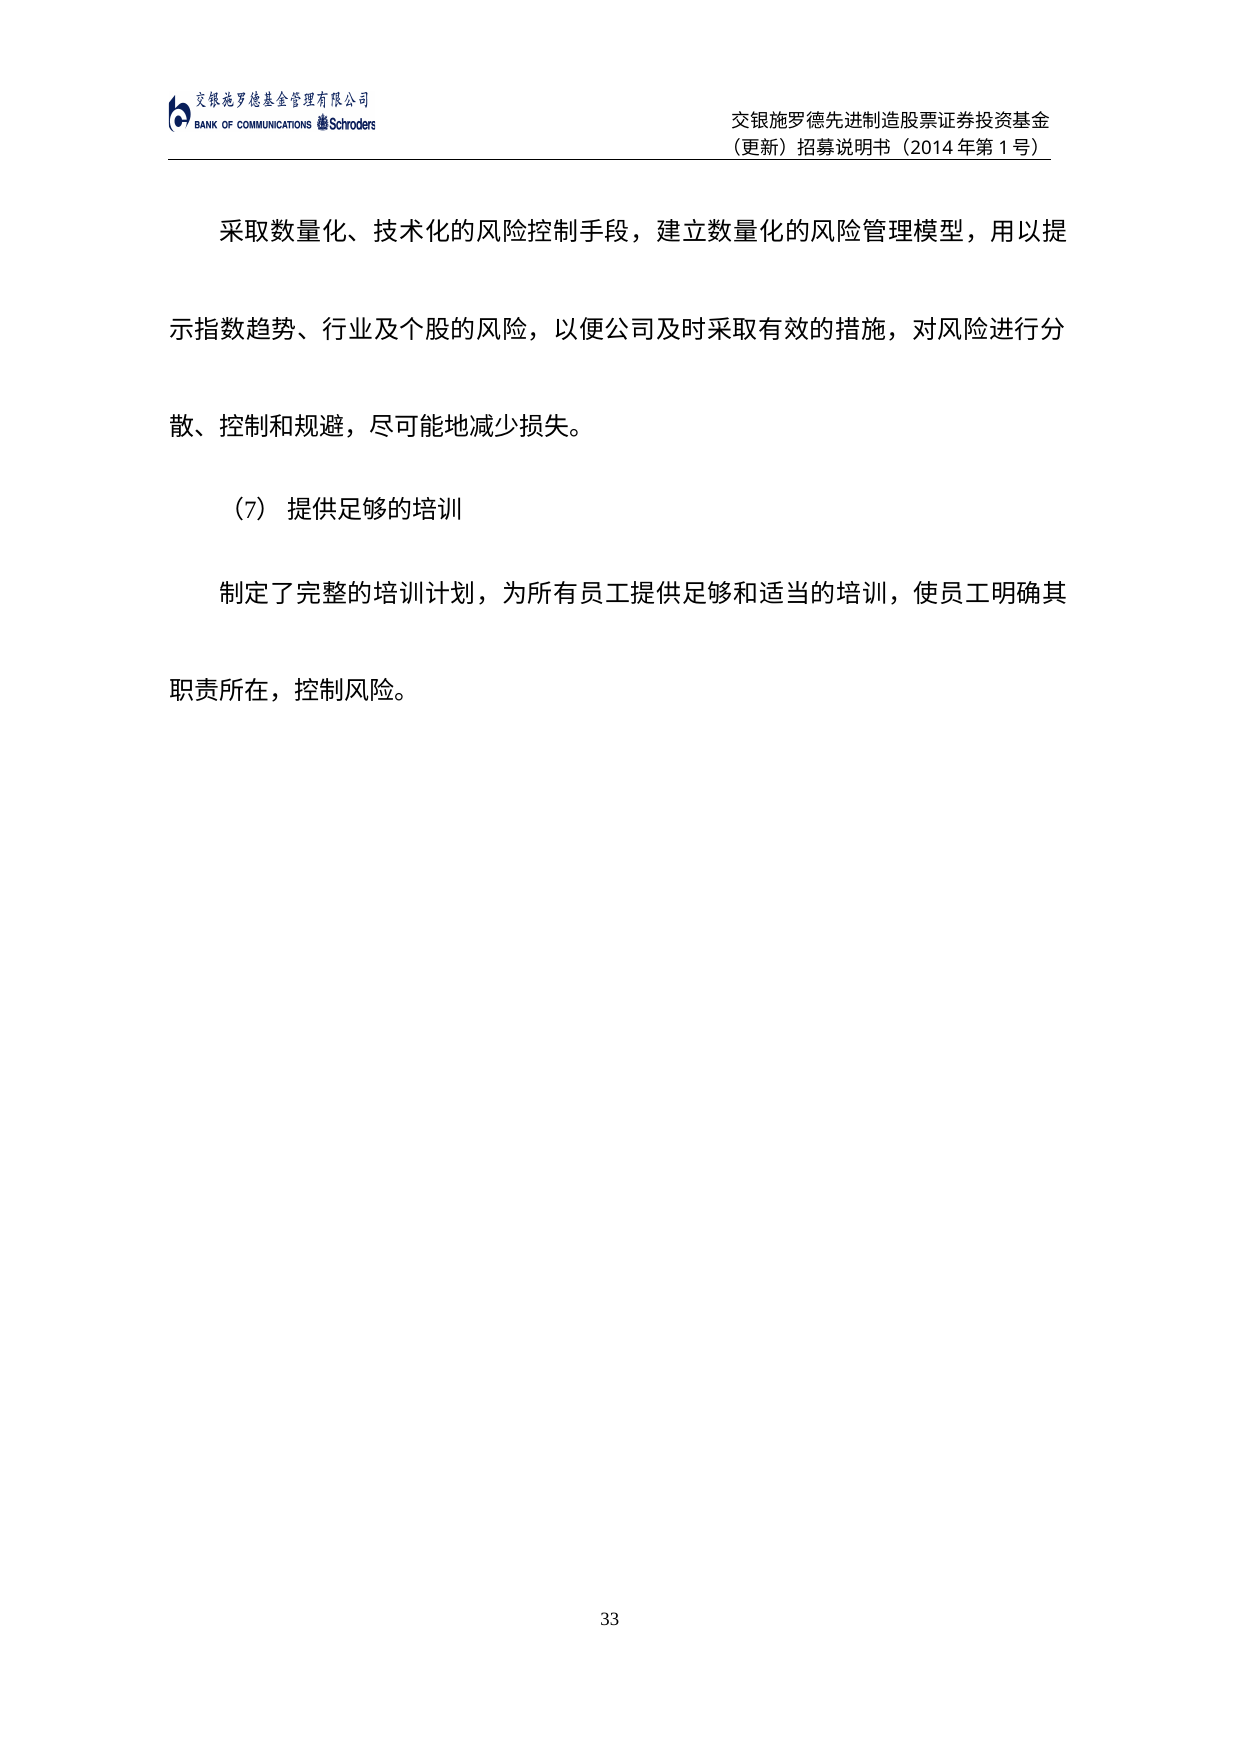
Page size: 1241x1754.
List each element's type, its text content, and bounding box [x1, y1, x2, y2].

text 采取数量化、技术化的风险控制手段，建立数量化的风险管理模型，用以提示指数趋势、行业及个股的风险，以便公司及时采取有效的措施，对风险进行分散、控制和规避，尽可能地减少损失。 [169, 197, 1068, 457]
picture [168, 91, 376, 132]
text 制定了完整的培训计划，为所有员工提供足够和适当的培训，使员工明确其职责所在，控制风险。 [169, 559, 1068, 721]
text （7） 提供足够的培训 [169, 476, 1068, 541]
